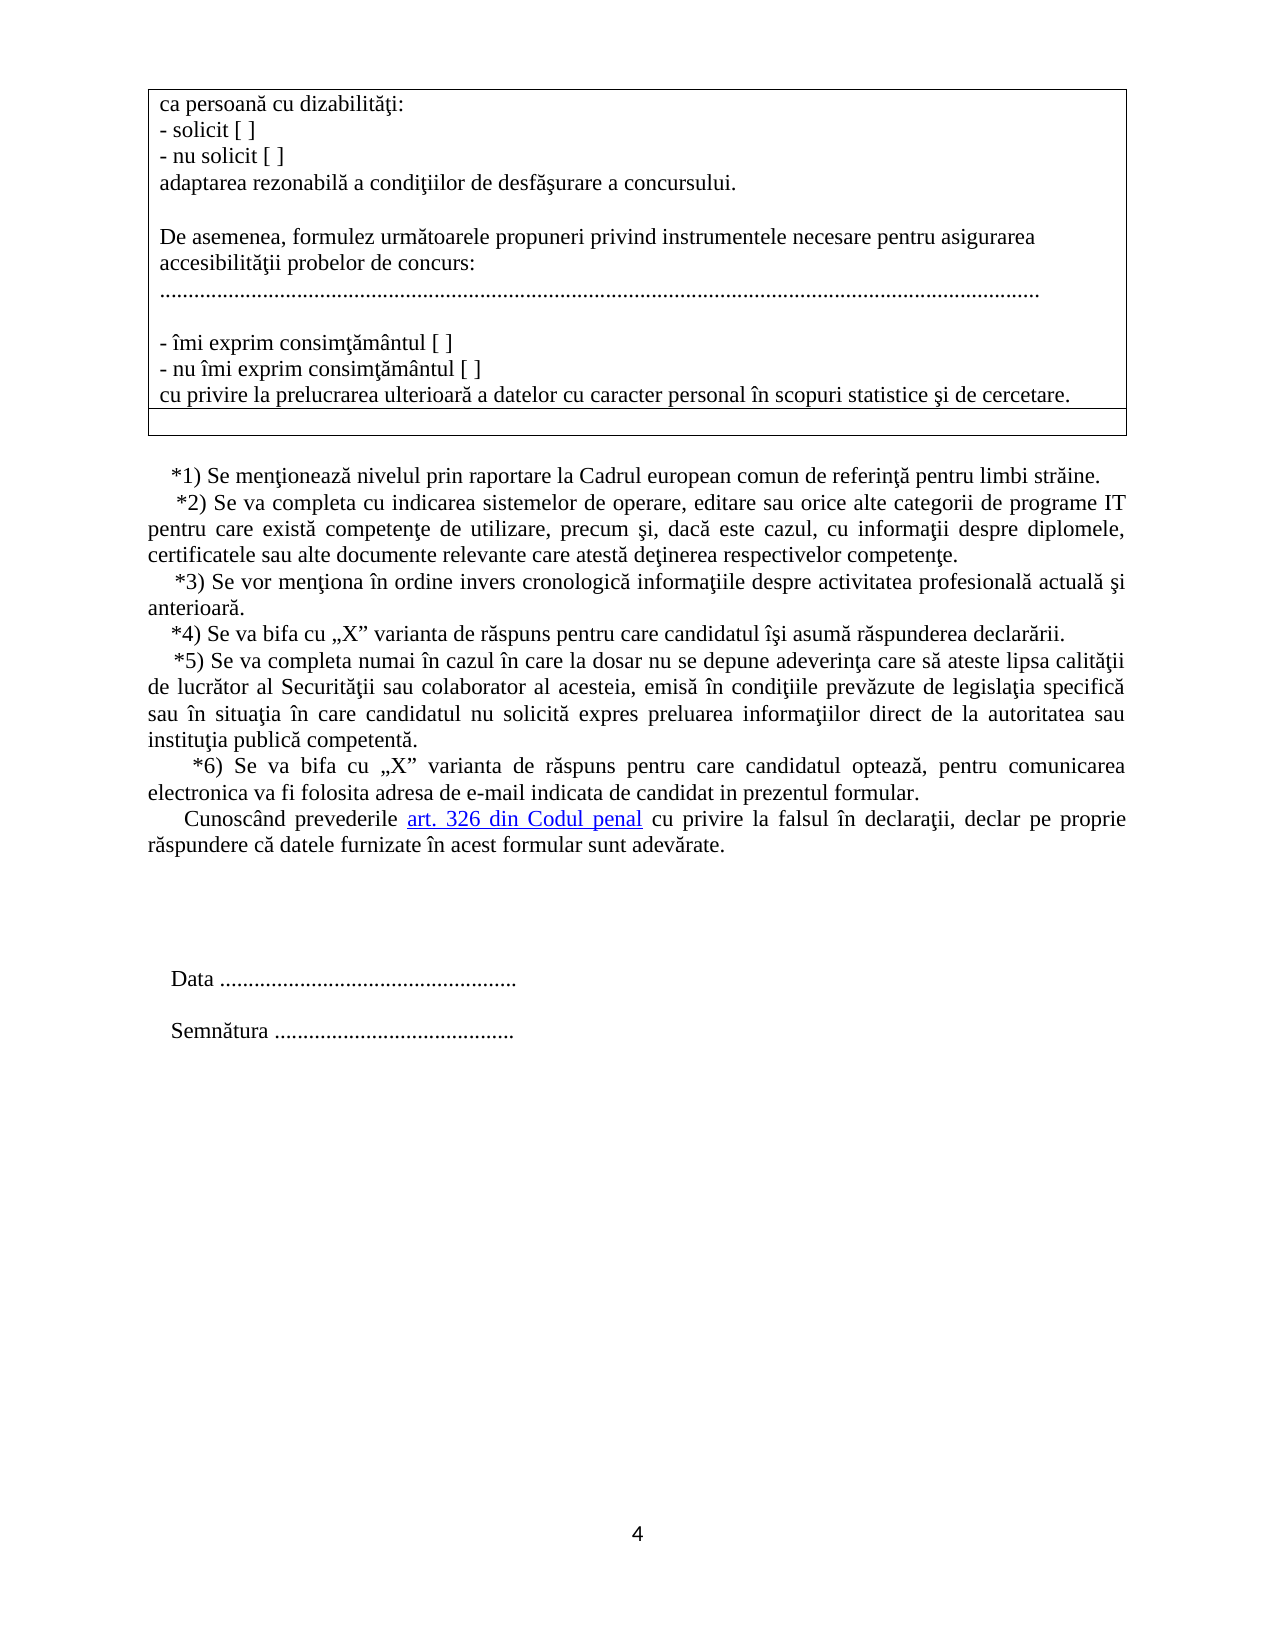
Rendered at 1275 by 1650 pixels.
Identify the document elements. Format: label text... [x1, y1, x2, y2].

text *4) Se va bifa cu „X” varianta de răspuns pentru care candidatul îşi asumă răspunderea declarării. [148, 621, 1127, 647]
text *5) Se va completa numai în cazul în care la dosar nu se depune adeverinţa care să ateste lipsa calităţii de lucrător al Securităţii sau colaborator al acesteia, emisă în condiţiile prevăzute de legislaţia specifică sau în situaţia în care candidatul nu solicită expres preluarea informaţiilor direct de la autoritatea sau instituţia publică competentă. [148, 647, 1127, 752]
text *2) Se va completa cu indicarea sistemelor de operare, editare sau orice alte categorii de programe IT pentru care există competenţe de utilizare, precum şi, dacă este cazul, cu informaţii despre diplomele, certificatele sau alte documente relevante care atestă deţinerea respectivelor competenţe. [148, 489, 1127, 568]
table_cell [149, 90, 1126, 408]
text Cunoscând prevederile <LLNK 12009 0902 282 326 24>art. 326 din Codul penal cu privire la falsul în declaraţii, declar pe proprie răspundere că datele furnizate în acest formular sunt adevărate. [148, 805, 1127, 858]
text Data .................................................... [148, 965, 1127, 991]
text Semnătura .......................................... [148, 1017, 1127, 1044]
text *3) Se vor menţiona în ordine invers cronologică informaţiile despre activitatea profesională actuală şi anterioară. [148, 568, 1127, 621]
text *6) Se va bifa cu „X” varianta de răspuns pentru care candidatul optează, pentru comunicarea electronica va fi folosita adresa de e-mail indicata de candidat in prezentul formular. [148, 752, 1127, 805]
text *1) Se menţionează nivelul prin raportare la Cadrul european comun de referinţă pentru limbi străine. [148, 462, 1127, 489]
table_cell [149, 409, 1126, 435]
